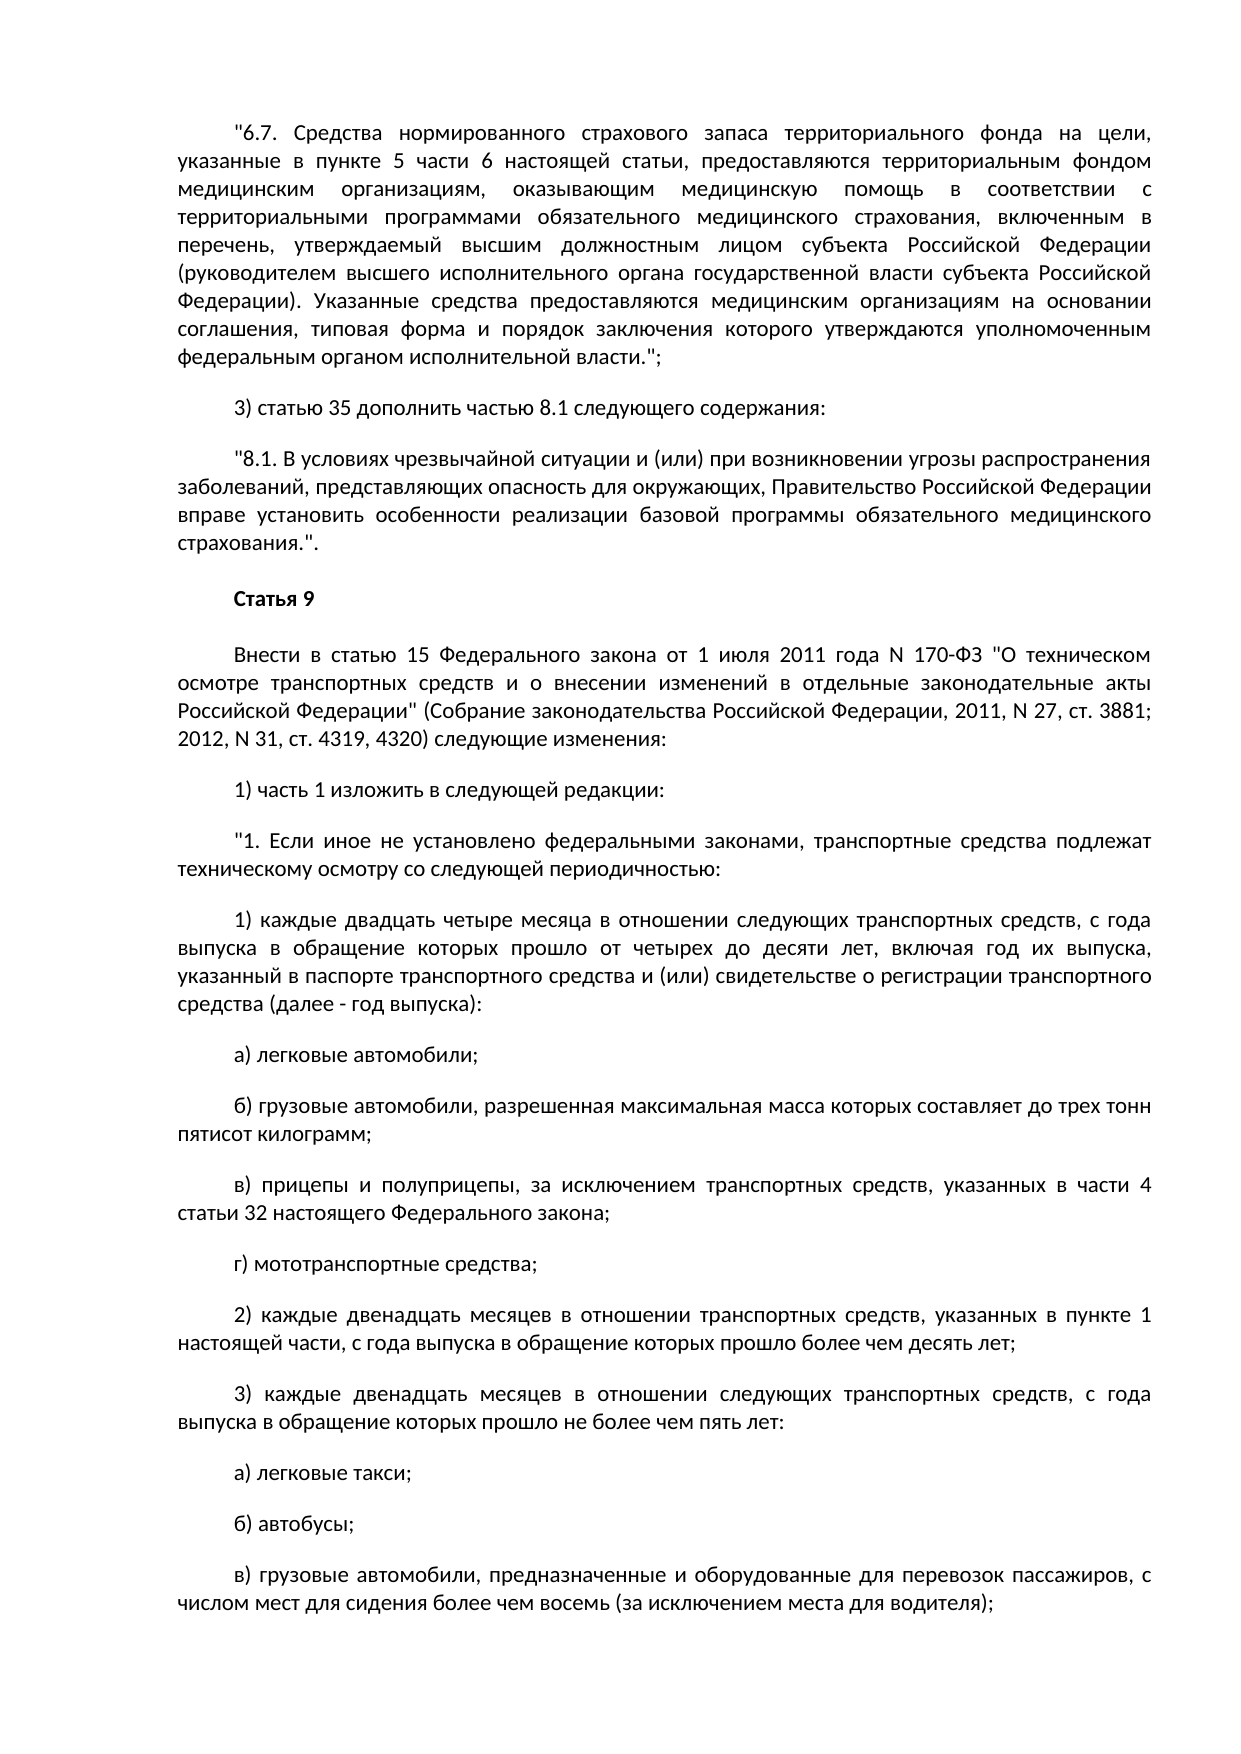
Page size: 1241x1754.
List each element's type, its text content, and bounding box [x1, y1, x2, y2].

text "1. Если иное не установлено федеральными законами, транспортные средства подлежат техническому осмотру со следующей периодичностью: [177, 826, 1152, 882]
text 3) статью 35 дополнить частью 8.1 следующего содержания: [177, 393, 1152, 421]
text 1) каждые двадцать четыре месяца в отношении следующих транспортных средств, с года выпуска в обращение которых прошло от четырех до десяти лет, включая год их выпуска, указанный в паспорте транспортного средства и (или) свидетельстве о регистрации транспортного средства (далее - год выпуска): [177, 905, 1152, 1017]
text 2) каждые двенадцать месяцев в отношении транспортных средств, указанных в пункте 1 настоящей части, с года выпуска в обращение которых прошло более чем десять лет; [177, 1300, 1152, 1356]
text в) прицепы и полуприцепы, за исключением транспортных средств, указанных в части 4 статьи 32 настоящего Федерального закона; [177, 1170, 1152, 1226]
text а) легковые такси; [177, 1458, 1152, 1486]
text в) грузовые автомобили, предназначенные и оборудованные для перевозок пассажиров, с числом мест для сидения более чем восемь (за исключением места для водителя); [177, 1560, 1152, 1616]
text 1) часть 1 изложить в следующей редакции: [177, 775, 1152, 803]
text г) мототранспортные средства; [177, 1249, 1152, 1277]
title Статья 9 [177, 584, 1152, 612]
text а) легковые автомобили; [177, 1040, 1152, 1068]
text Внести в статью 15 Федерального закона от 1 июля 2011 года N 170-ФЗ "О техническом осмотре транспортных средств и о внесении изменений в отдельные законодательные акты Российской Федерации" (Собрание законодательства Российской Федерации, 2011, N 27, ст. 3881; 2012, N 31, ст. 4319, 4320) следующие изменения: [177, 640, 1152, 752]
text "8.1. В условиях чрезвычайной ситуации и (или) при возникновении угрозы распространения заболеваний, представляющих опасность для окружающих, Правительство Российской Федерации вправе установить особенности реализации базовой программы обязательного медицинского страхования.". [177, 444, 1152, 556]
text "6.7. Средства нормированного страхового запаса территориального фонда на цели, указанные в пункте 5 части 6 настоящей статьи, предоставляются территориальным фондом медицинским организациям, оказывающим медицинскую помощь в соответствии с территориальными программами обязательного медицинского страхования, включенным в перечень, утверждаемый высшим должностным лицом субъекта Российской Федерации (руководителем высшего исполнительного органа государственной власти субъекта Российской Федерации). Указанные средства предоставляются медицинским организациям на основании соглашения, типовая форма и порядок заключения которого утверждаются уполномоченным федеральным органом исполнительной власти."; [177, 118, 1152, 370]
text 3) каждые двенадцать месяцев в отношении следующих транспортных средств, с года выпуска в обращение которых прошло не более чем пять лет: [177, 1379, 1152, 1435]
text б) грузовые автомобили, разрешенная максимальная масса которых составляет до трех тонн пятисот килограмм; [177, 1091, 1152, 1147]
text б) автобусы; [177, 1509, 1152, 1537]
